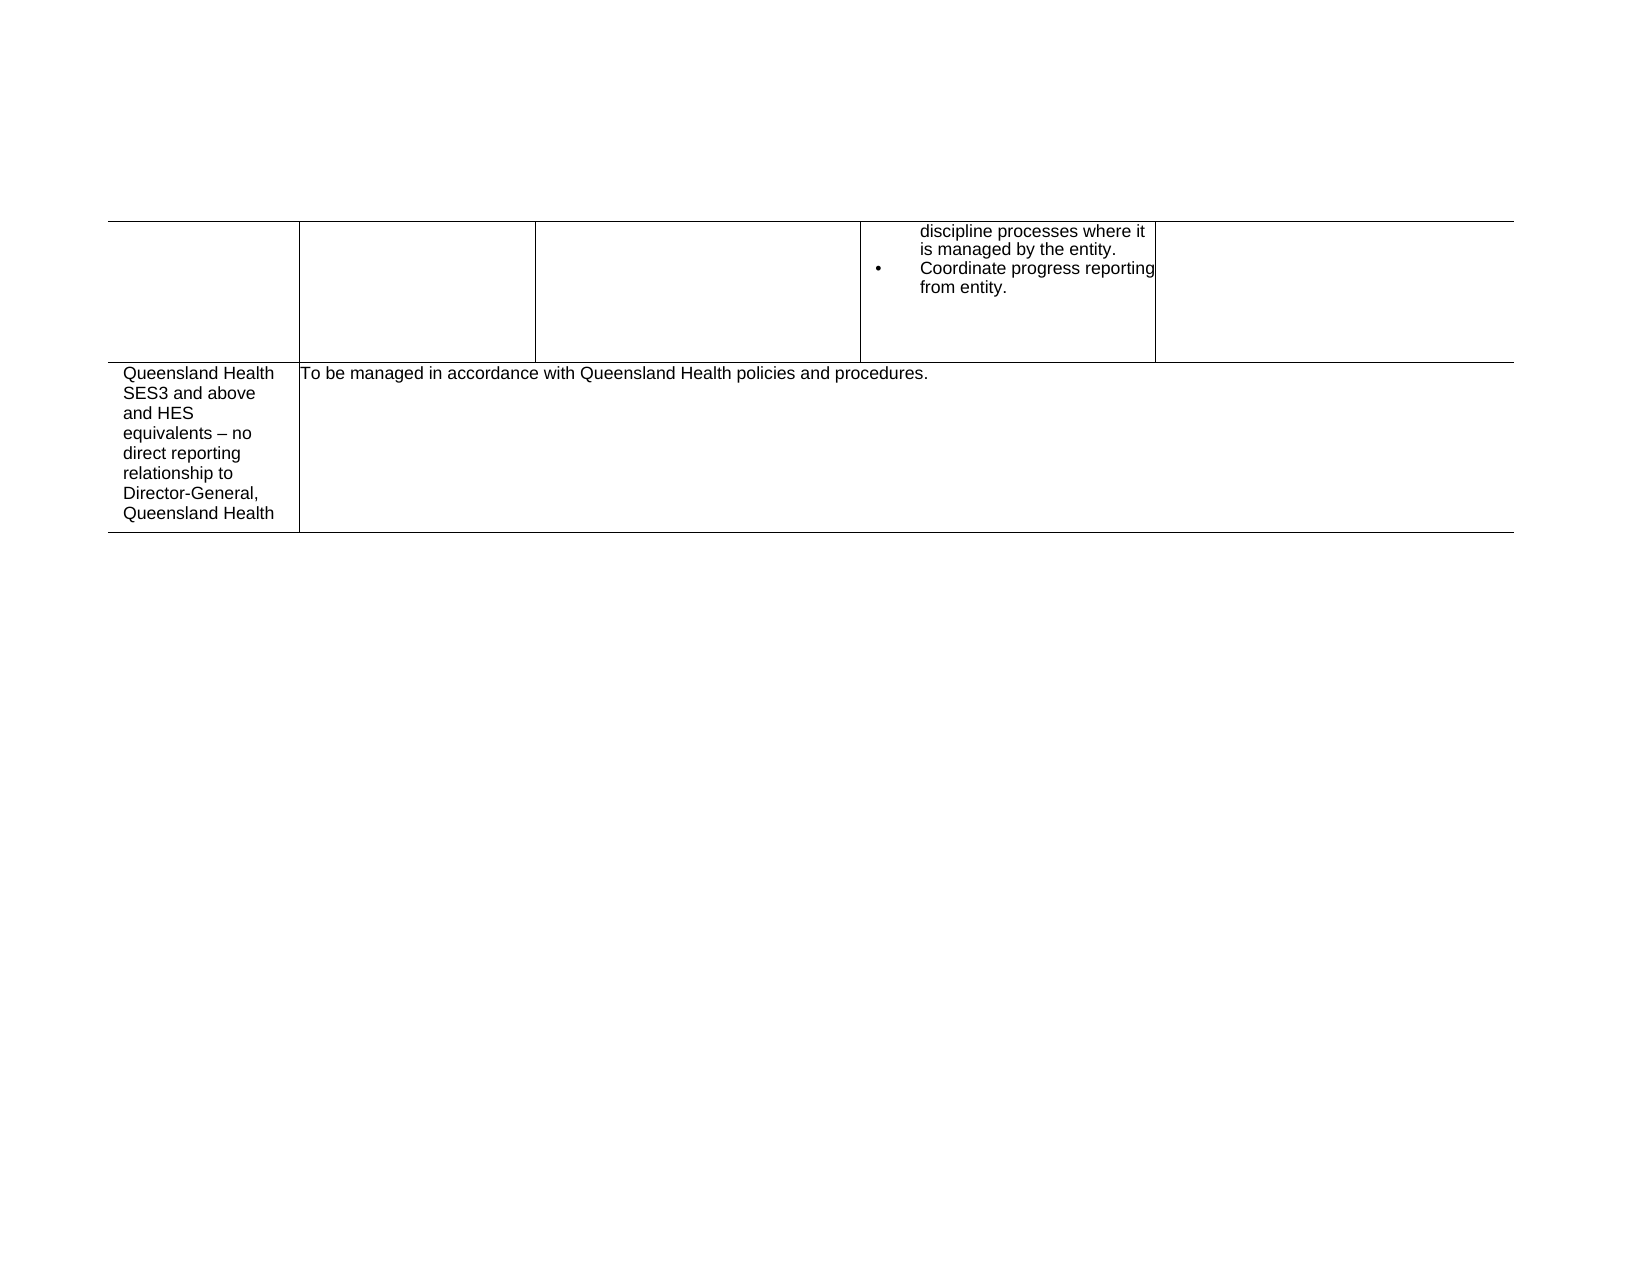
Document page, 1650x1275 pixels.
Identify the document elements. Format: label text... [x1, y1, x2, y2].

table_cell Queensland Health SES3 and above and HES equivalents – no direct reporting relationship to Director-General, Queensland Health [108, 363, 299, 532]
table_header [300, 222, 535, 362]
table_header [108, 222, 299, 362]
table_header discipline processes where it is managed by the entity. Coordinate progress reporting from entity. [861, 222, 1155, 362]
table_cell To be managed in accordance with Queensland Health policies and procedures. [300, 363, 1514, 532]
table_header [1156, 222, 1514, 362]
table_header [536, 222, 860, 362]
